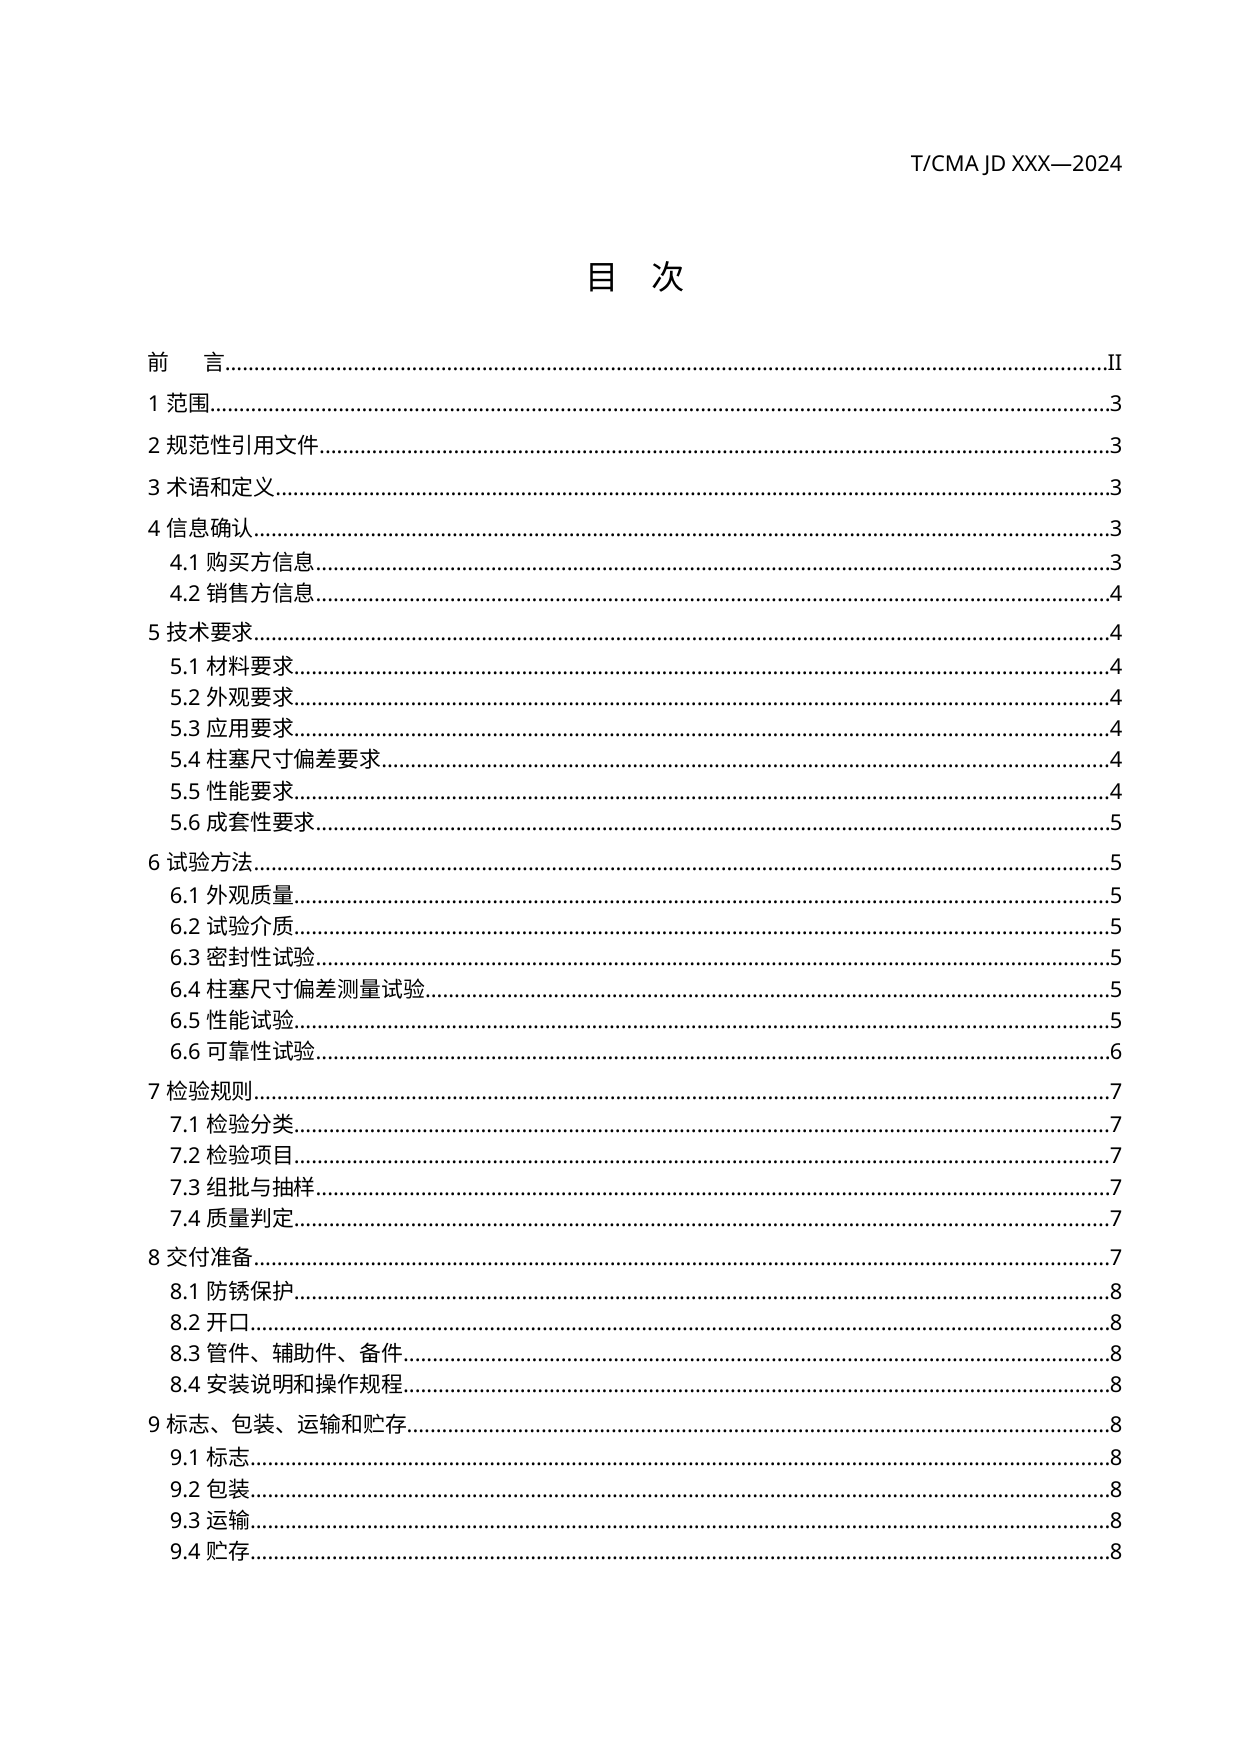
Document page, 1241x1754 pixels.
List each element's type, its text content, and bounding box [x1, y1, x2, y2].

text 3 术语和定义 3 [148, 462, 1122, 503]
text 目次 [148, 251, 1122, 299]
text 9.1 标志 8 [169, 1441, 1122, 1472]
text 5.2 外观要求 4 [169, 680, 1122, 712]
text 6.5 性能试验 5 [169, 1003, 1122, 1034]
text 7 检验规则 7 [148, 1066, 1122, 1107]
text 7.4 质量判定 7 [169, 1201, 1122, 1232]
text 6 试验方法 5 [148, 837, 1122, 878]
text 1 范围 3 [148, 378, 1122, 420]
text 8.3 管件、辅助件、备件 8 [169, 1337, 1122, 1368]
text 6.4 柱塞尺寸偏差测量试验 5 [169, 972, 1122, 1003]
text 6.2 试验介质 5 [169, 909, 1122, 941]
text 5.6 成套性要求 5 [169, 805, 1122, 837]
text 9.4 贮存 8 [169, 1534, 1122, 1566]
text 7.3 组批与抽样 7 [169, 1170, 1122, 1201]
text 6.3 密封性试验 5 [169, 941, 1122, 972]
text 8.2 开口 8 [169, 1305, 1122, 1337]
text 前言 II [148, 337, 1122, 378]
text 9.2 包装 8 [169, 1472, 1122, 1503]
text 4 信息确认 3 [148, 503, 1122, 545]
text 5.4 柱塞尺寸偏差要求 4 [169, 743, 1122, 774]
text 6.6 可靠性试验 6 [169, 1034, 1122, 1066]
text 8.1 防锈保护 8 [169, 1274, 1122, 1305]
text 8 交付准备 7 [148, 1232, 1122, 1274]
text 9.3 运输 8 [169, 1503, 1122, 1534]
text 5 技术要求 4 [148, 607, 1122, 649]
text 7.1 检验分类 7 [169, 1107, 1122, 1139]
text 8.4 安装说明和操作规程 8 [169, 1368, 1122, 1399]
text 4.2 销售方信息 4 [169, 576, 1122, 607]
text 4.1 购买方信息 3 [169, 545, 1122, 576]
text 5.1 材料要求 4 [169, 649, 1122, 680]
text 9 标志、包装、运输和贮存 8 [148, 1399, 1122, 1441]
text 5.5 性能要求 4 [169, 774, 1122, 805]
text 7.2 检验项目 7 [169, 1139, 1122, 1170]
text 5.3 应用要求 4 [169, 712, 1122, 743]
text 6.1 外观质量 5 [169, 878, 1122, 909]
text 2 规范性引用文件 3 [148, 420, 1122, 462]
